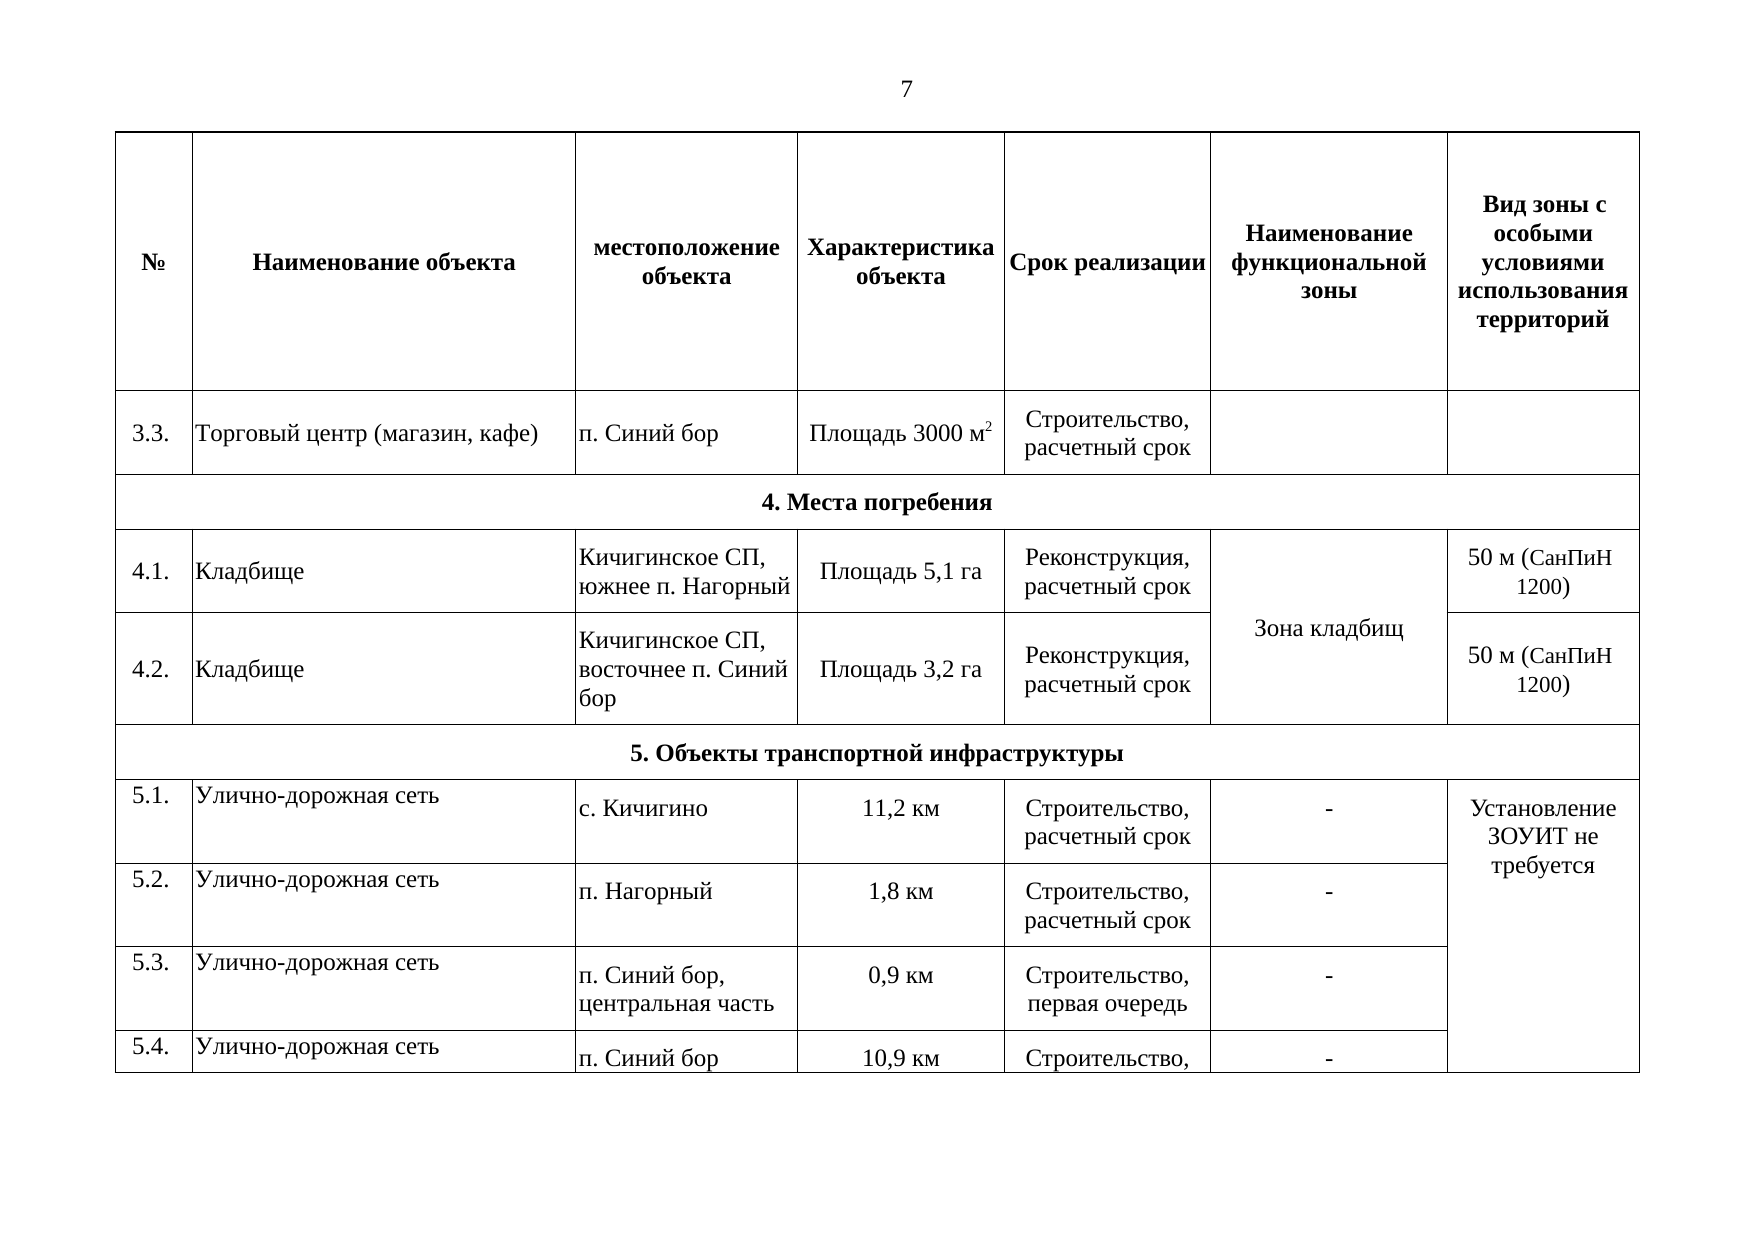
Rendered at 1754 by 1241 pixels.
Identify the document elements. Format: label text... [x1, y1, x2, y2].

table_cell п. Синий бор [576, 391, 797, 474]
table_header № [116, 133, 192, 390]
table_header Срок реализации [1005, 133, 1210, 390]
table_header Вид зоны с особыми условиями использования территорий [1448, 133, 1639, 390]
table_cell [116, 613, 192, 724]
table_cell с. Кичигино [576, 780, 797, 863]
table_cell Места погребения [116, 475, 1639, 528]
table_cell Строительство, расчетный срок [1005, 391, 1210, 474]
table_cell Строительство, расчетный срок [1005, 780, 1210, 863]
table_cell - [1211, 864, 1447, 946]
table_cell 11,2 км [798, 780, 1004, 863]
table_cell [116, 1031, 192, 1072]
table_cell Кладбище [193, 530, 575, 612]
table_cell п. Нагорный [576, 864, 797, 946]
table_cell Зона кладбищ [1211, 530, 1447, 724]
table_cell - [1211, 1031, 1447, 1072]
table_header Наименование функциональной зоны [1211, 133, 1447, 390]
table_cell - [1211, 780, 1447, 863]
table_cell Объекты транспортной инфраструктуры [116, 725, 1639, 779]
table_cell Кладбище [193, 613, 575, 724]
table_cell 50 м (СанПиН 1200) [1448, 613, 1639, 724]
table_cell [116, 530, 192, 612]
table_cell 1,8 км [798, 864, 1004, 946]
table_cell Площадь 3,2 га [798, 613, 1004, 724]
table_cell Установление ЗОУИТ не требуется [1448, 780, 1639, 1072]
table_cell Торговый центр (магазин, кафе) [193, 391, 575, 474]
table_cell - [1211, 947, 1447, 1030]
table_header Характеристика объекта [798, 133, 1004, 390]
table_cell Строительство, расчетный срок [1005, 864, 1210, 946]
table_cell Реконструкция, расчетный срок [1005, 530, 1210, 612]
table_cell Строительство, первая очередь [1005, 947, 1210, 1030]
table_cell 50 м (СанПиН 1200) [1448, 530, 1639, 612]
table_cell Кичигинское СП, восточнее п. Синий бор [576, 613, 797, 724]
table_cell [116, 864, 192, 946]
table_cell Площадь 5,1 га [798, 530, 1004, 612]
table_cell [116, 780, 192, 863]
table_cell п. Синий бор, центральная часть [576, 947, 797, 1030]
table_cell Площадь 3000 м2 [798, 391, 1004, 474]
table_cell Строительство, расчетный срок [1005, 1031, 1210, 1072]
table_cell [116, 947, 192, 1030]
table_cell 10,9 км [798, 1031, 1004, 1072]
table_cell Улично-дорожная сеть [193, 780, 575, 863]
table_cell п. Синий бор [576, 1031, 797, 1072]
table_cell [116, 391, 192, 474]
table_header Наименование объекта [193, 133, 575, 390]
table_cell Реконструкция, расчетный срок [1005, 613, 1210, 724]
table_cell 0,9 км [798, 947, 1004, 1030]
table_cell Улично-дорожная сеть [193, 1031, 575, 1072]
table_header местоположение объекта [576, 133, 797, 390]
table_cell Улично-дорожная сеть [193, 864, 575, 946]
table_cell Кичигинское СП, южнее п. Нагорный [576, 530, 797, 612]
table_cell Улично-дорожная сеть [193, 947, 575, 1030]
